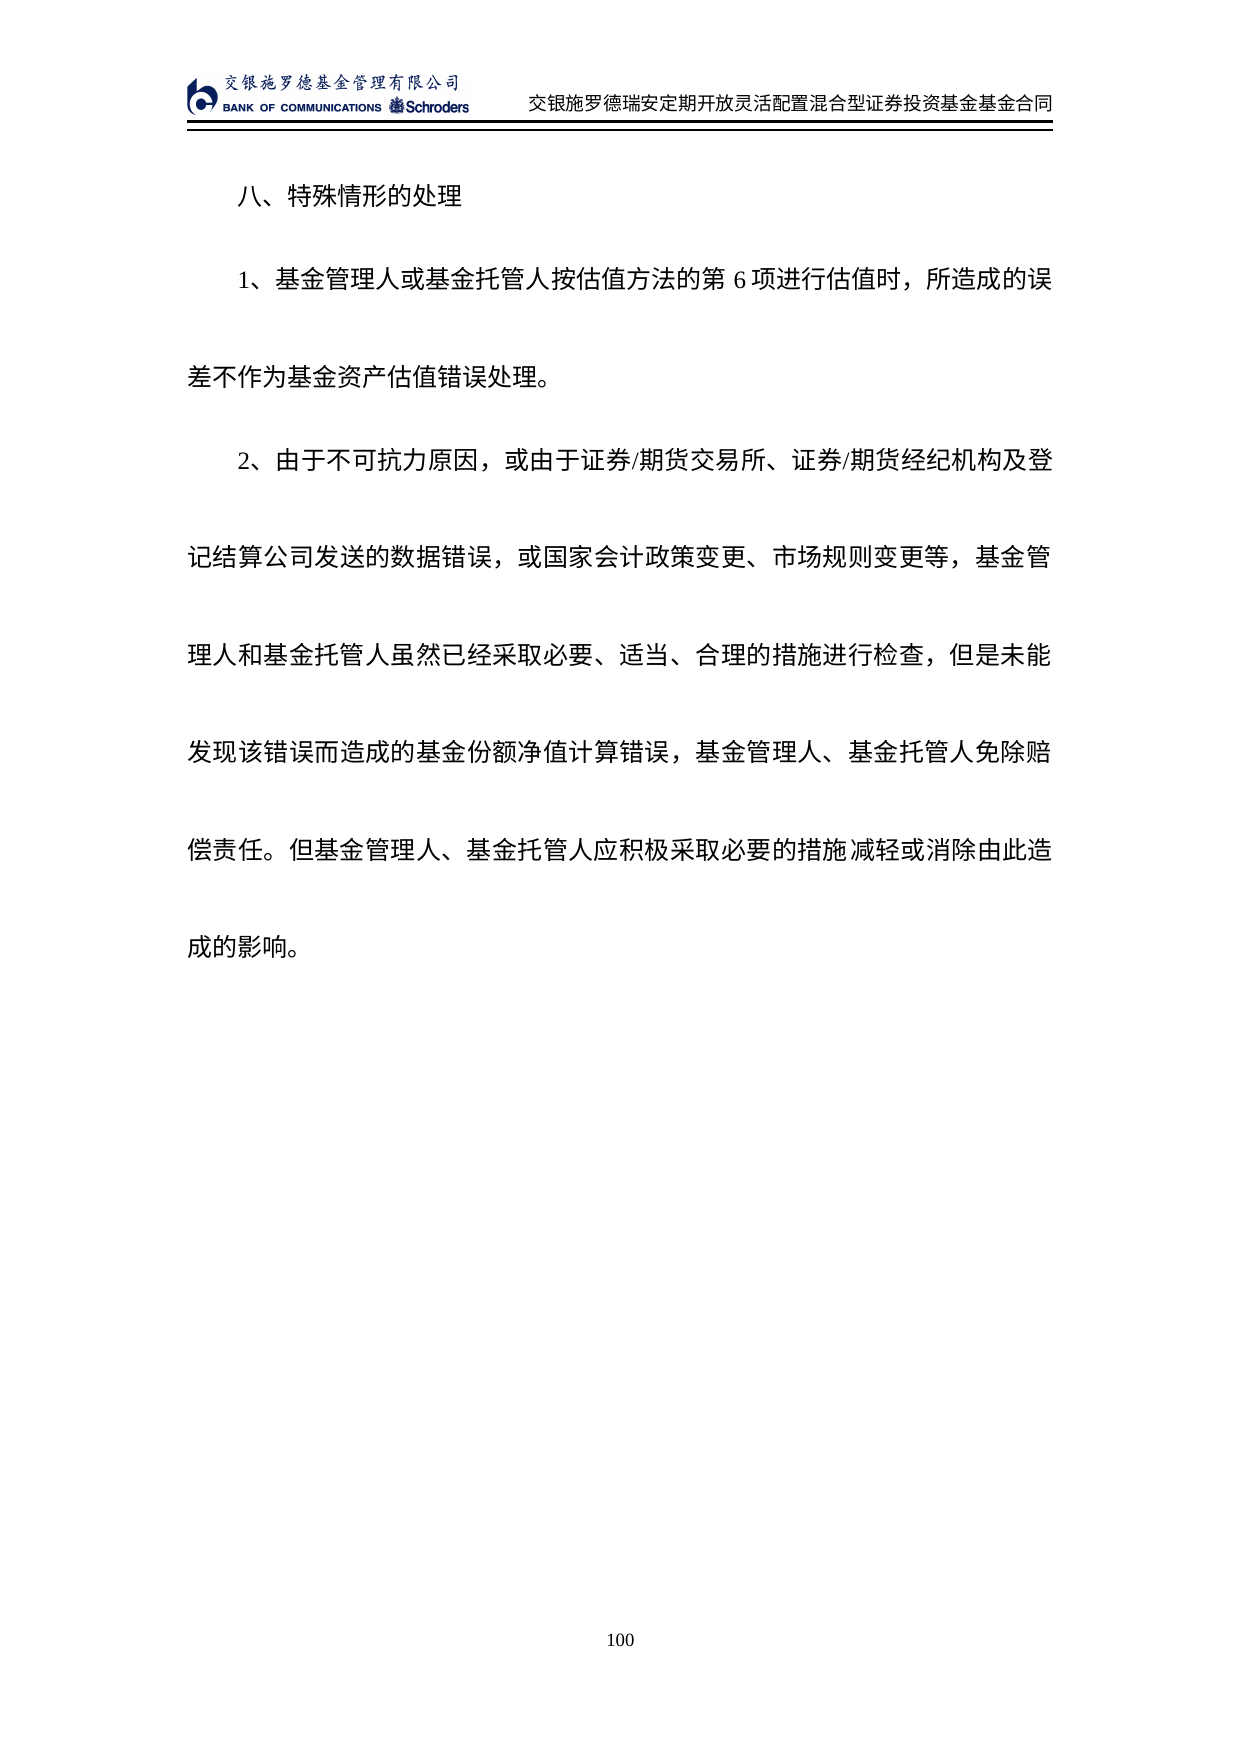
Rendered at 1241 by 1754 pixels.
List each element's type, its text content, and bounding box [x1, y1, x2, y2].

text 2、由于不可抗力原因，或由于证券/期货交易所、证券/期货经纪机构及登记结算公司发送的数据错误，或国家会计政策变更、市场规则变更等，基金管理人和基金托管人虽然已经采取必要、适当、合理的措施进行检查，但是未能发现该错误而造成的基金份额净值计算错误，基金管理人、基金托管人免除赔偿责任。但基金管理人、基金托管人应积极采取必要的措施减轻或消除由此造成的影响。 [187, 426, 1053, 978]
text 1、基金管理人或基金托管人按估值方法的第6项进行估值时，所造成的误差不作为基金资产估值错误处理。 [187, 245, 1053, 408]
picture [187, 74, 469, 115]
text 八、特殊情形的处理 [187, 162, 1053, 227]
